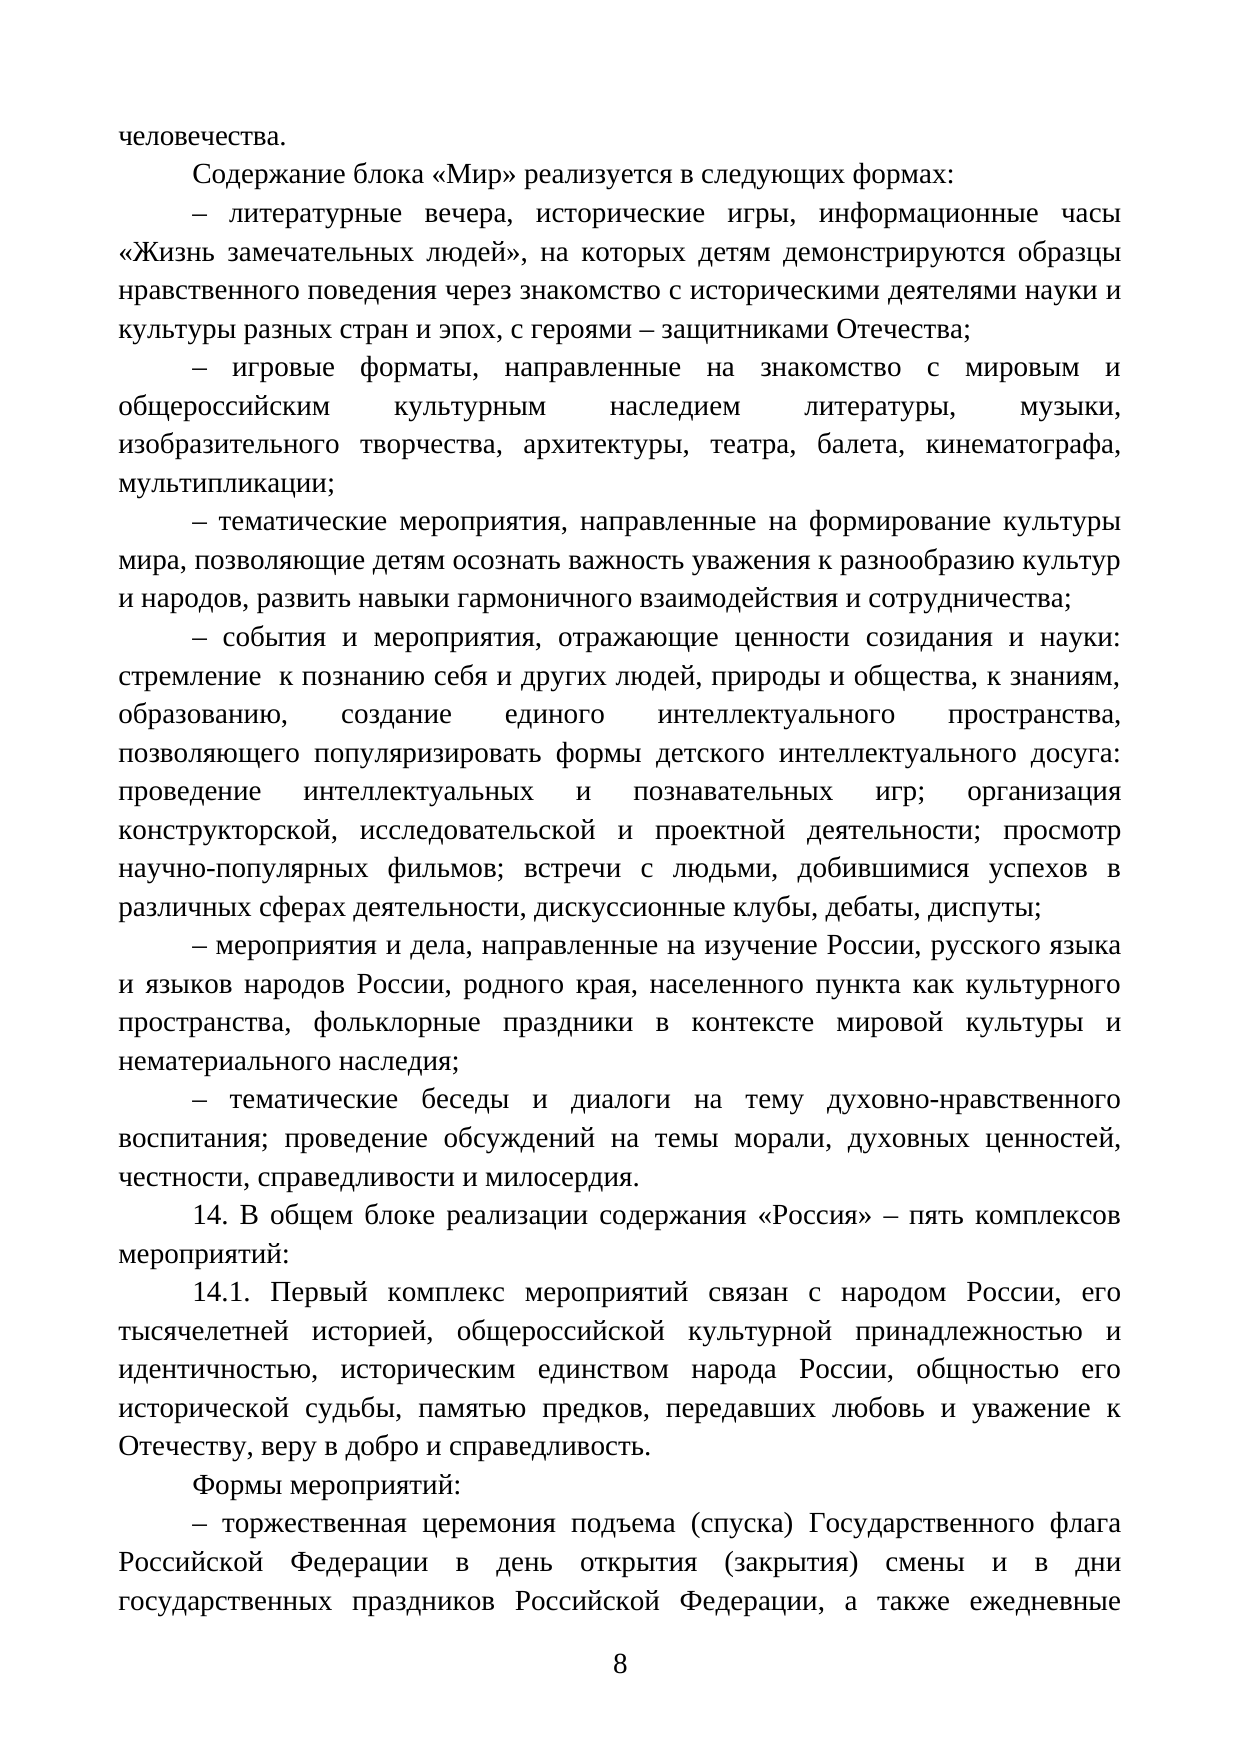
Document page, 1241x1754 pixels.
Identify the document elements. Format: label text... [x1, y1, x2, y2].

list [118, 118, 1122, 152]
text – тематические беседы и диалоги на тему духовно-нравственного воспитания; проведение обсуждений на темы морали, духовных ценностей, честности, справедливости и милосердия. [118, 1082, 1122, 1192]
text 14. В общем блоке реализации содержания «Россия» – пять комплексов мероприятий: [118, 1197, 1122, 1269]
text – тематические мероприятия, направленные на формирование культуры мира, позволяющие детям осознать важность уважения к разнообразию культур и народов, развить навыки гармоничного взаимодействия и сотрудничества; [118, 503, 1122, 614]
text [118, 1506, 1122, 1616]
text – события и мероприятия, отражающие ценности созидания и науки: стремление к познанию себя и других людей, природы и общества, к знаниям, образованию, создание единого интеллектуального пространства, позволяющего популяризировать формы детского интеллектуального досуга: проведение интеллектуальных и познавательных игр; организация конструкторской, исследовательской и проектной деятельности; просмотр научно-популярных фильмов; встречи с людьми, добившимися успехов в различных сферах деятельности, дискуссионные клубы, дебаты, диспуты; [118, 619, 1122, 922]
text – литературные вечера, исторические игры, информационные часы «Жизнь замечательных людей», на которых детям демонстрируются образцы нравственного поведения через знакомство с историческими деятелями науки и культуры разных стран и эпох, с героями – защитниками Отечества; [118, 195, 1122, 344]
text Формы мероприятий: [118, 1467, 1122, 1501]
text – игровые форматы, направленные на знакомство с мировым и общероссийским культурным наследием литературы, музыки, изобразительного творчества, архитектуры, театра, балета, кинематографа, мультипликации; [118, 349, 1122, 498]
text 14.1. Первый комплекс мероприятий связан с народом России, его тысячелетней историей, общероссийской культурной принадлежностью и идентичностью, историческим единством народа России, общностью его исторической судьбы, памятью предков, передавших любовь и уважение к Отечеству, веру в добро и справедливость. [118, 1274, 1122, 1462]
text – мероприятия и дела, направленные на изучение России, русского языка и языков народов России, родного края, населенного пункта как культурного пространства, фольклорные праздники в контексте мировой культуры и нематериального наследия; [118, 927, 1122, 1077]
text Содержание блока «Мир» реализуется в следующих формах: [118, 157, 1122, 190]
